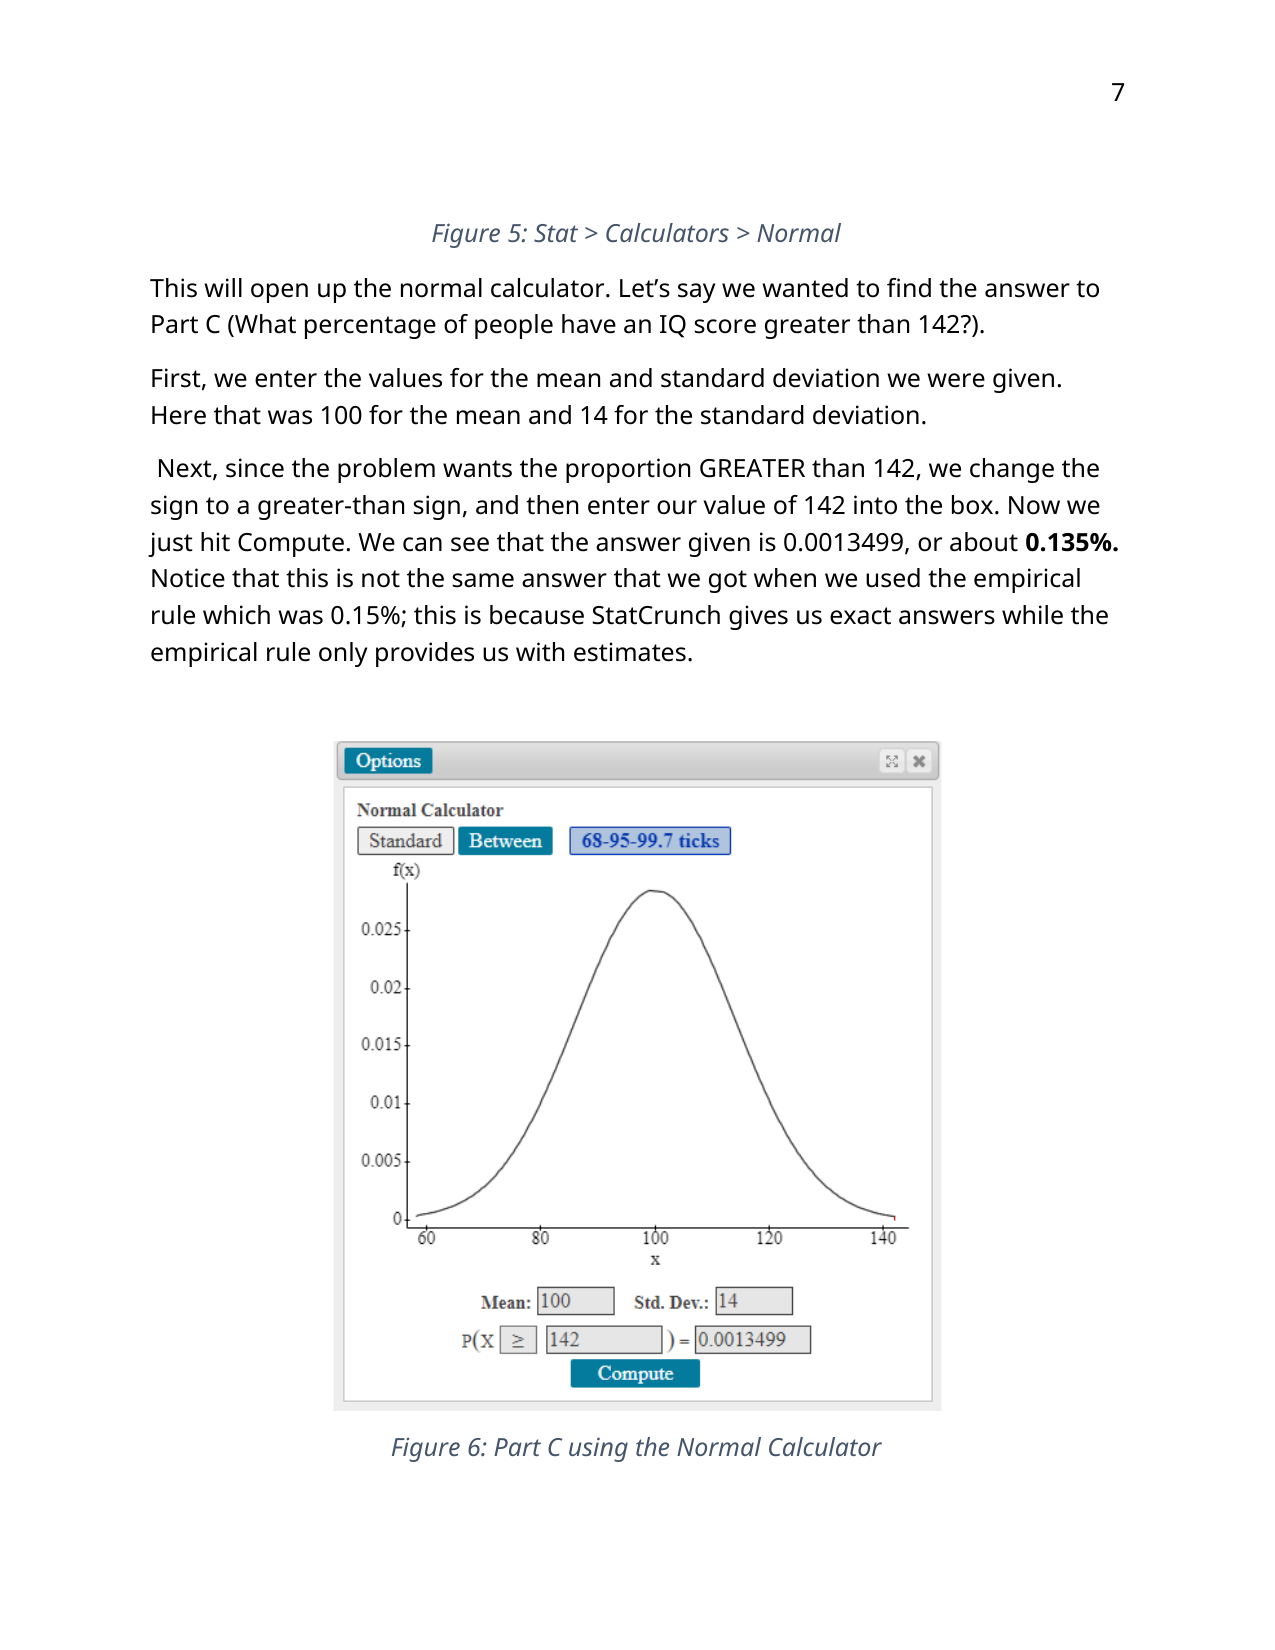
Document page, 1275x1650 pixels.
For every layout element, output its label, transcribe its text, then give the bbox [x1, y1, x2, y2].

text Figure 6: Part C using the Normal Calculator [150, 1429, 1125, 1464]
text This will open up the normal calculator. Let’s say we wanted to find the answer to Part C (What percentage of people have an IQ score greater than 142?). [150, 270, 1125, 341]
text Figure 5: Stat > Calculators > Normal [150, 216, 1125, 249]
text First, we enter the values for the mean and standard deviation we were given. Here that was 100 for the mean and 14 for the standard deviation. [150, 361, 1125, 431]
text Next, since the problem wants the proportion GREATER than 142, we change the sign to a greater-than sign, and then enter our value of 142 into the box. Now we just hit Compute. We can see that the answer given is 0.0013499, or about 0.135%. Notice that this is not the same answer that we got when we used the empirical rule which was 0.15%; this is because StatCrunch gives us exact answers while the empirical rule only provides us with estimates. [150, 451, 1125, 669]
